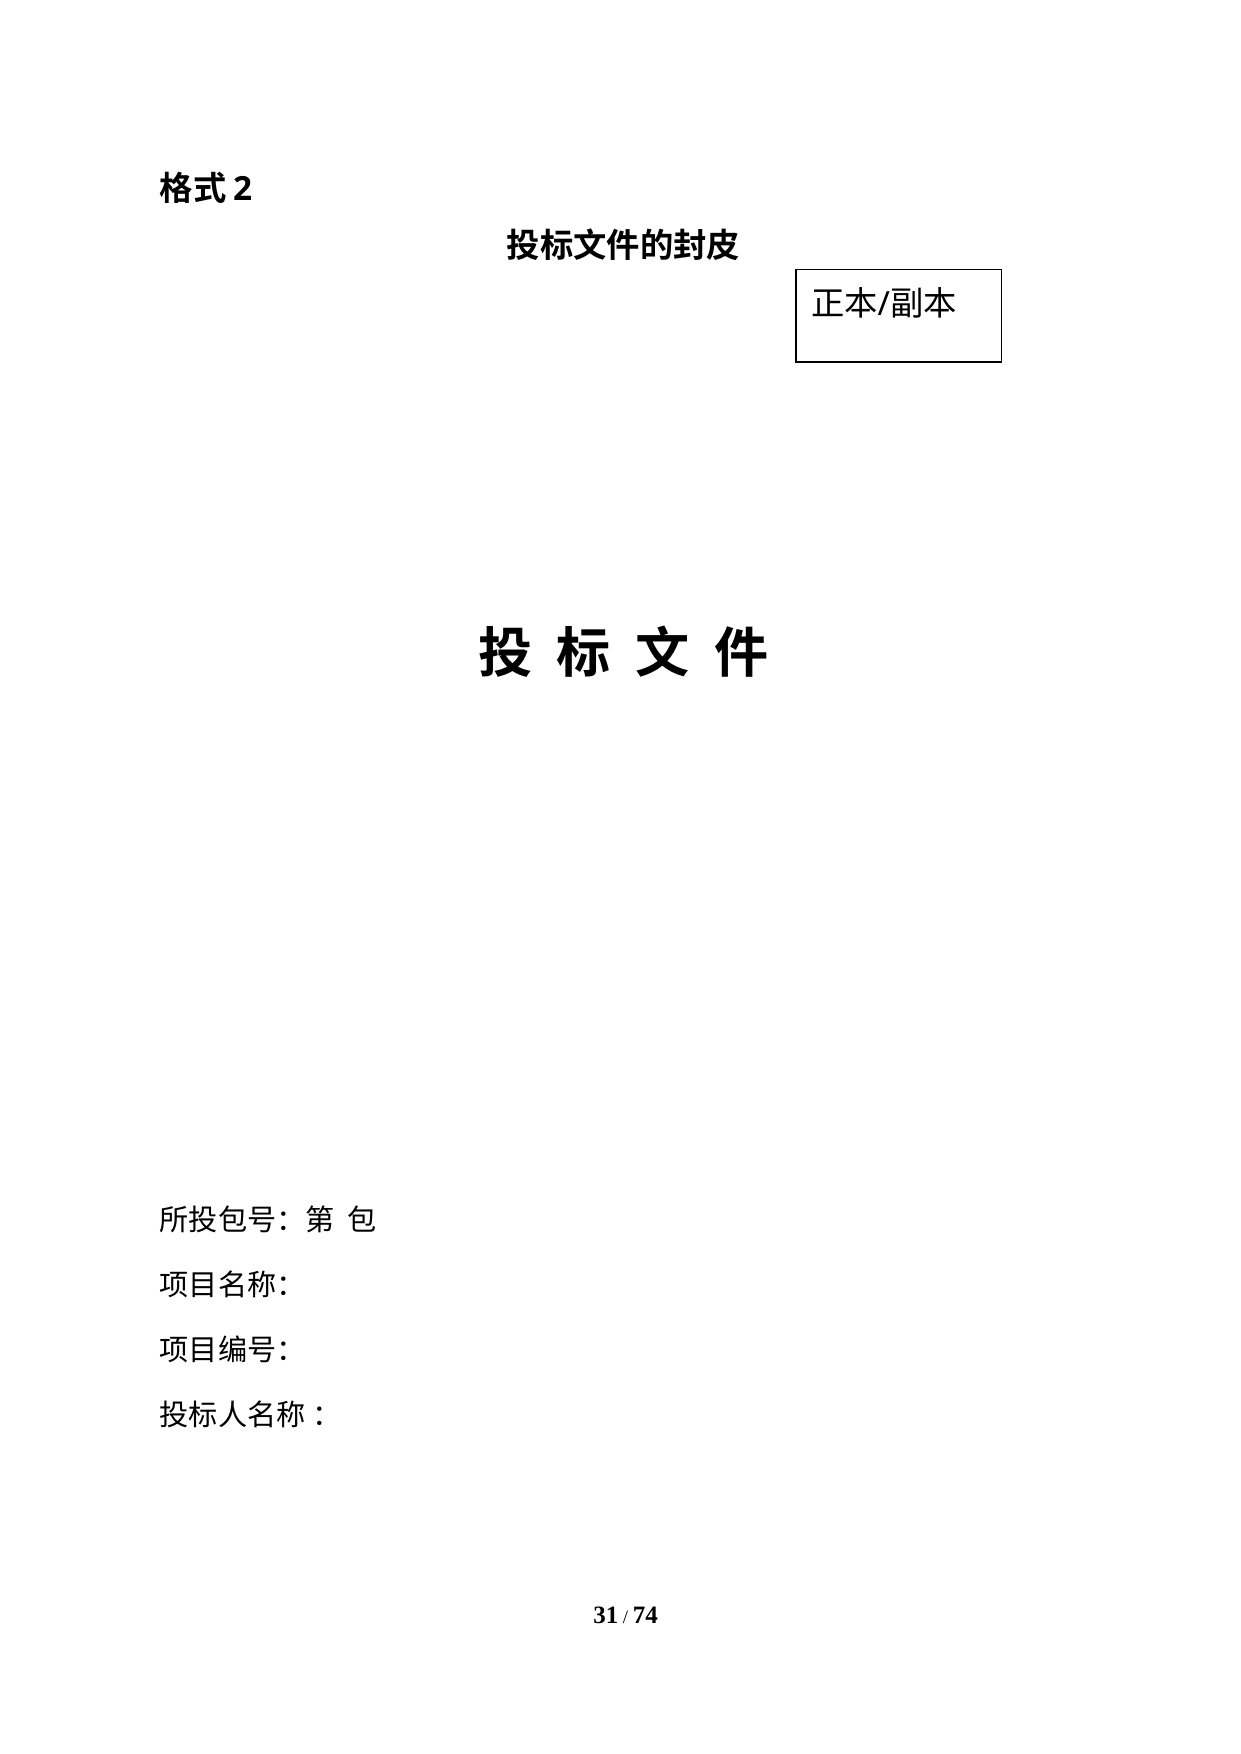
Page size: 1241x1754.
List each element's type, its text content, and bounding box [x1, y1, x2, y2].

text 项目名称： [159, 1250, 1087, 1315]
text 投标文件的封皮 [159, 210, 1087, 275]
subtitle 格式2 [159, 162, 1087, 210]
text 投 标 文 件 [159, 600, 1087, 698]
text 所投包号：第 包 [159, 1185, 1087, 1250]
text 项目编号： [159, 1315, 1087, 1380]
text 投标人名称 ： [159, 1380, 1087, 1445]
